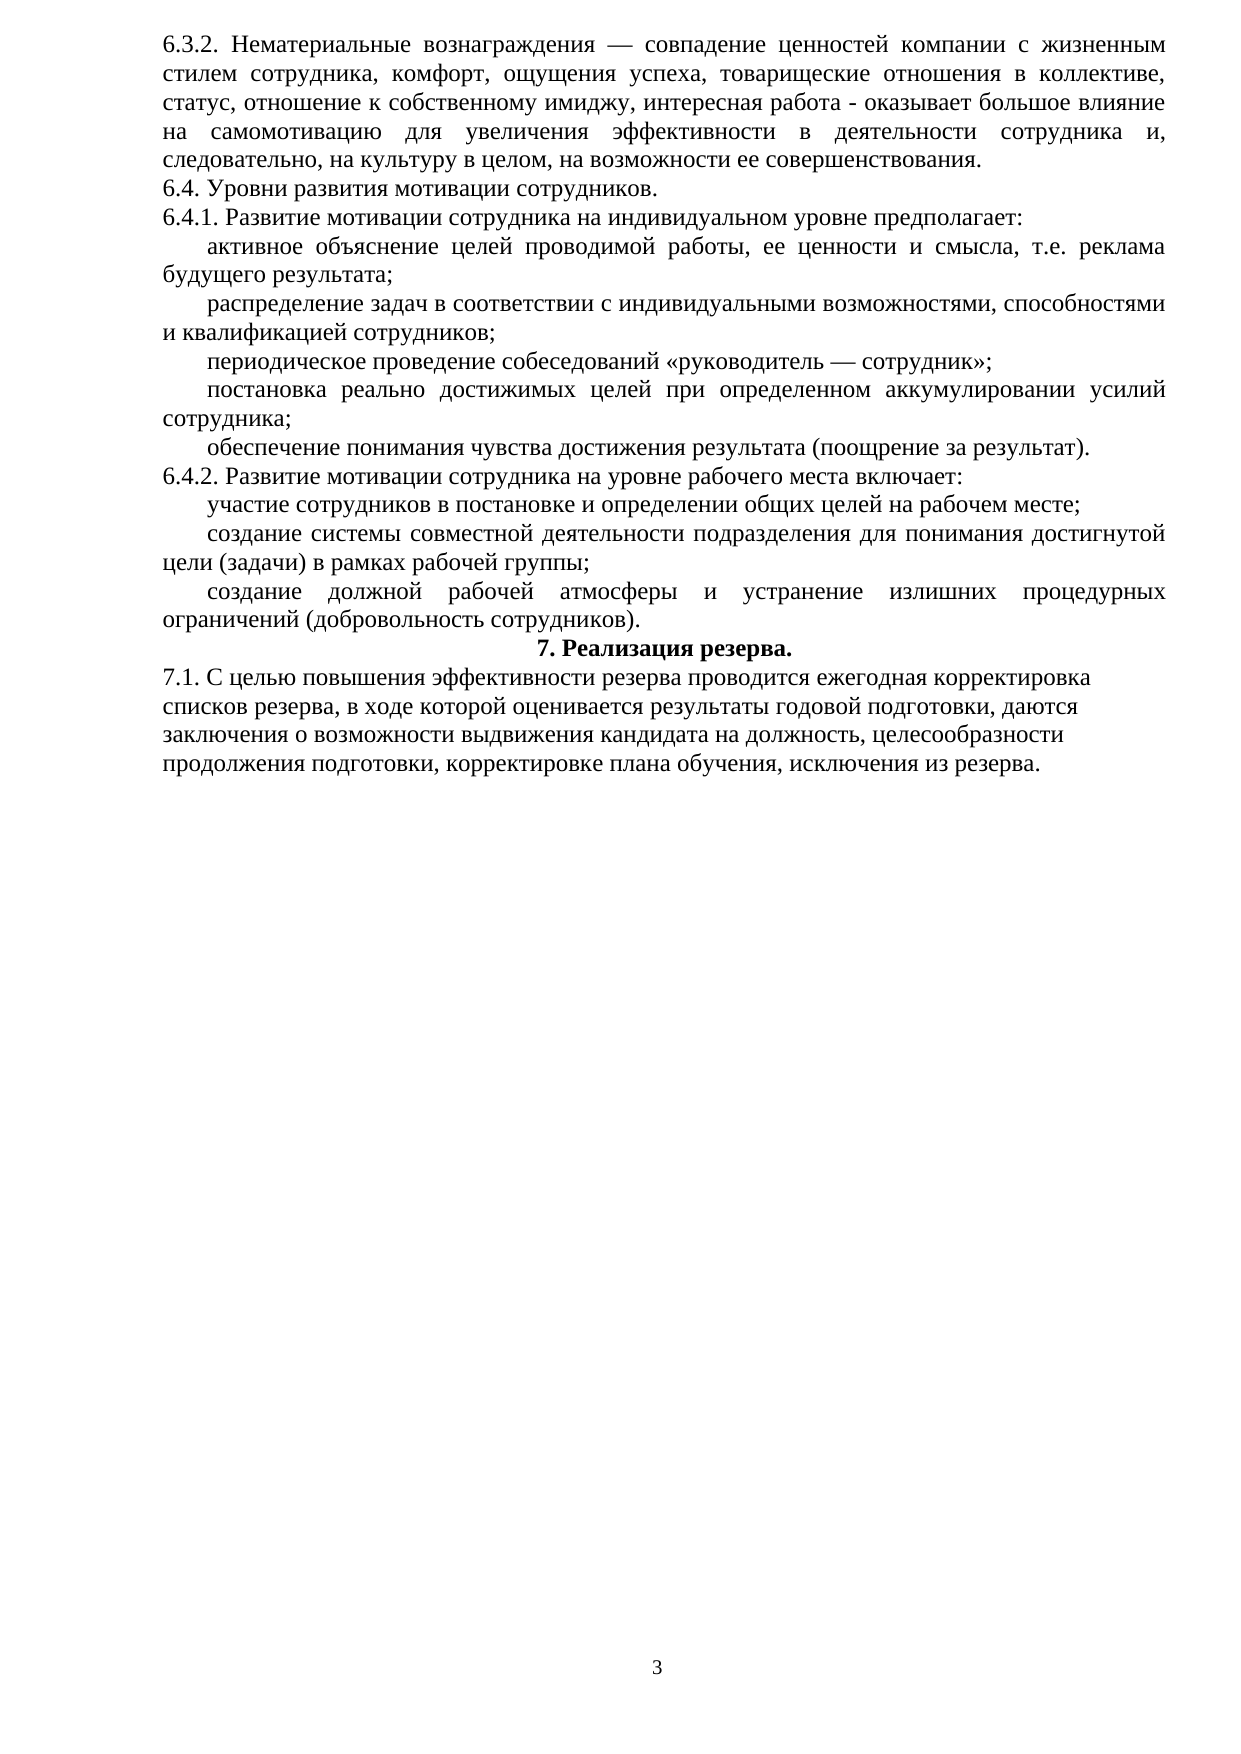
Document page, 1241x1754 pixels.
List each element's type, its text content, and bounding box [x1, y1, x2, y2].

list распределение задач в соответствии с индивидуальными возможностями, способностями и квалификацией сотрудников; [162, 288, 1167, 346]
list периодическое проведение собеседований «руководитель — сотрудник»; [162, 346, 1167, 374]
list участие сотрудников в постановке и определении общих целей на рабочем месте; [162, 489, 1167, 518]
text 6.4.2. Развитие мотивации сотрудника на уровне рабочего места включает: [162, 461, 1167, 489]
list активное объяснение целей проводимой работы, ее ценности и смысла, т.е. реклама будущего результата; [162, 231, 1167, 288]
text 7.1. С целью повышения эффективности резерва проводится ежегодная корректировка списков резерва, в ходе которой оценивается результаты годовой подготовки, даются заключения о возможности выдвижения кандидата на должность, целесообразности продолжения подготовки, корректировке плана обучения, исключения из резерва. [162, 662, 1167, 777]
text 6.4.1. Развитие мотивации сотрудника на индивидуальном уровне предполагает: [162, 202, 1167, 231]
list создание должной рабочей атмосферы и устранение излишних процедурных ограничений (добровольность сотрудников). [162, 576, 1167, 633]
text 7. Реализация резерва. [162, 633, 1167, 662]
text 6.4. Уровни развития мотивации сотрудников. [162, 173, 1167, 202]
text 6.3.2. Нематериальные вознаграждения — совпадение ценностей компании с жизненным стилем сотрудника, комфорт, ощущения успеха, товарищеские отношения в коллективе, статус, отношение к собственному имиджу, интересная работа - оказывает большое влияние на самомотивацию для увеличения эффективности в деятельности сотрудника и, следовательно, на культуру в целом, на возможности ее совершенствования. [162, 29, 1167, 173]
list обеспечение понимания чувства достижения результата (поощрение за результат). [162, 432, 1167, 461]
list создание системы совместной деятельности подразделения для понимания достигнутой цели (задачи) в рамках рабочей группы; [162, 518, 1167, 576]
list постановка реально достижимых целей при определенном аккумулировании усилий сотрудника; [162, 374, 1167, 432]
